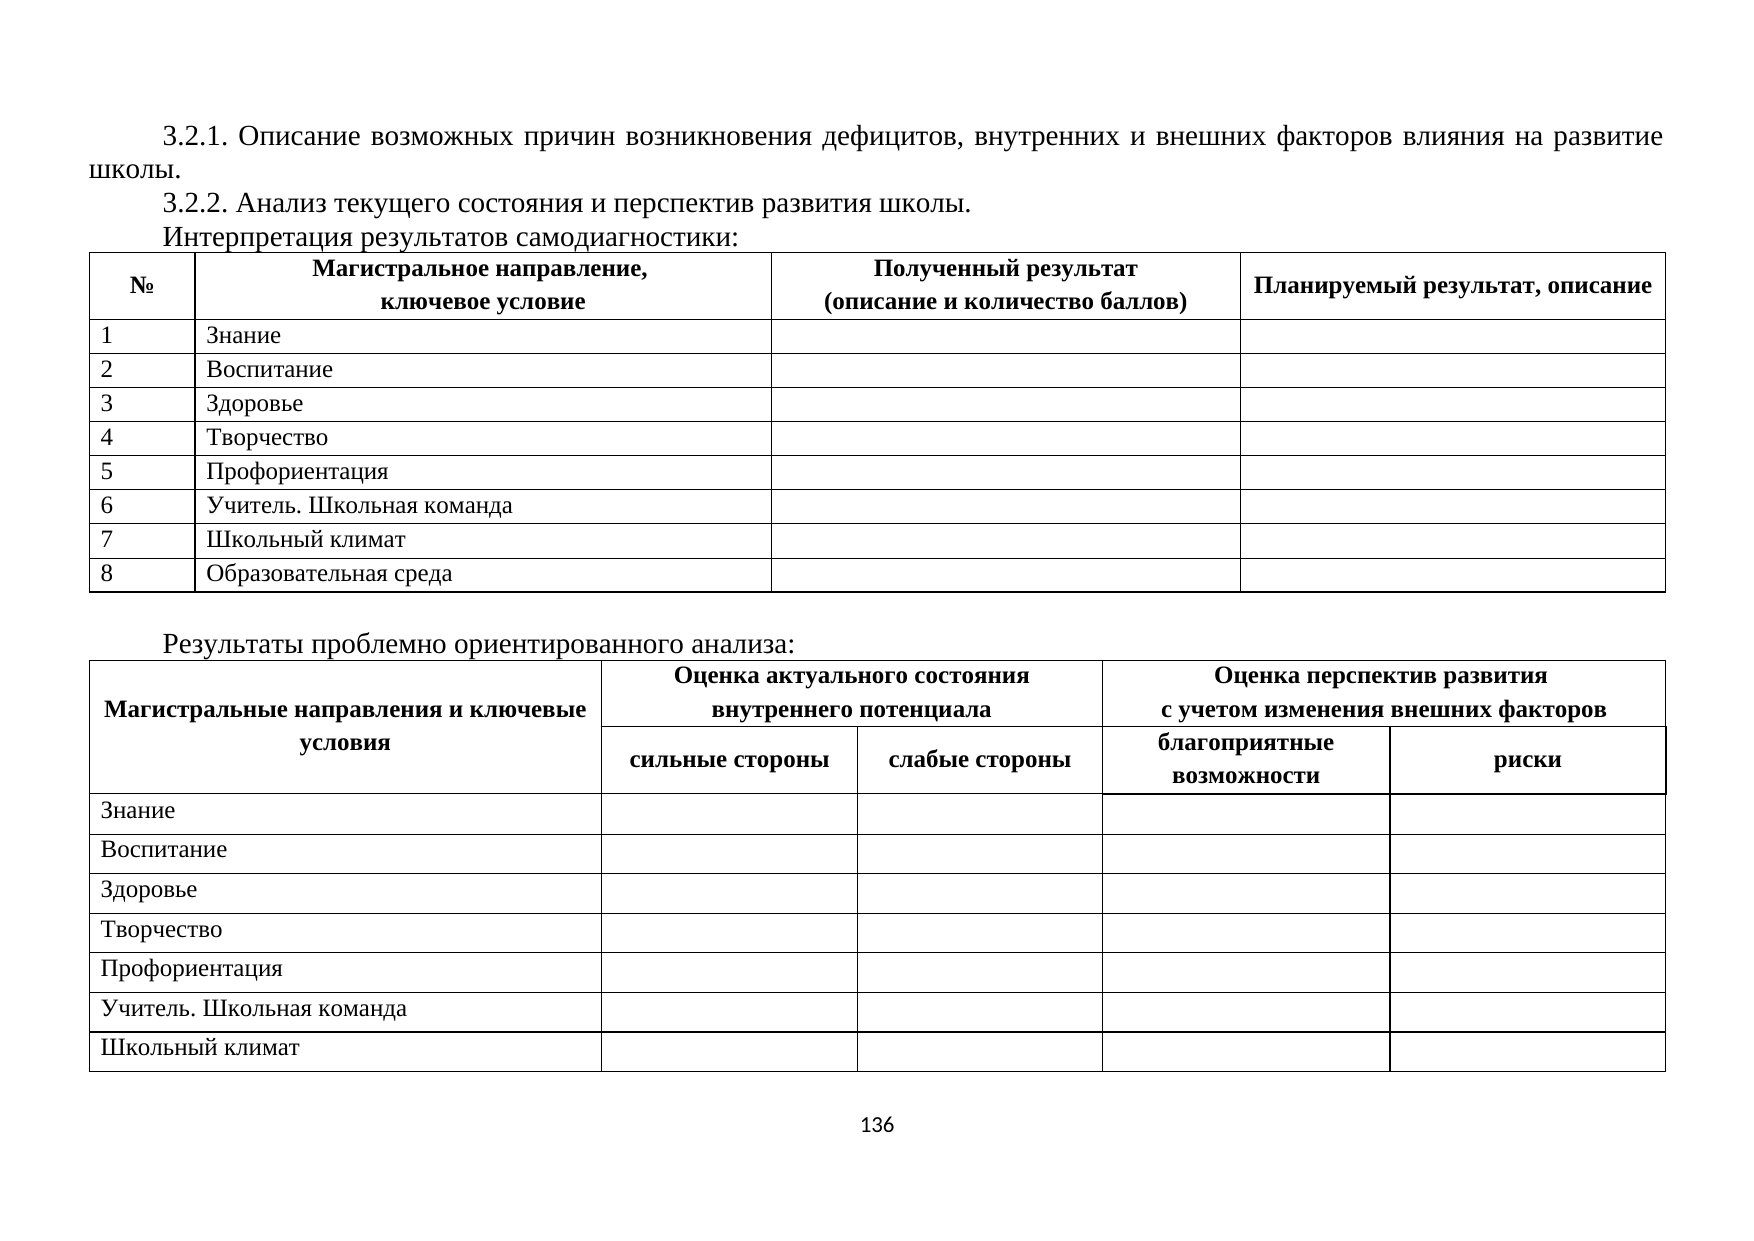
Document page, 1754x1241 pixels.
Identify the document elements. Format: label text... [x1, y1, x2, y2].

table_cell [602, 914, 857, 952]
text Результаты проблемно ориентированного анализа: [89, 626, 1665, 659]
table_cell [1241, 320, 1665, 353]
table_cell [1391, 993, 1665, 1031]
table_cell [1241, 559, 1665, 591]
table_header Оценка перспектив развития с учетом изменения внешних факторов [1103, 661, 1665, 726]
table_cell [1241, 422, 1665, 455]
table_cell Знание [90, 794, 601, 833]
table_cell Творчество [90, 914, 601, 952]
table_cell [602, 953, 857, 992]
table_header Полученный результат (описание и количество баллов) [772, 253, 1240, 319]
table_cell [772, 320, 1240, 353]
table_cell [602, 1033, 857, 1071]
table_cell Здоровье [196, 388, 771, 421]
text 3.2.1. Описание возможных причин возникновения дефицитов, внутренних и внешних факторов влияния на развитие школы. [89, 118, 1665, 185]
table_cell [1241, 456, 1665, 489]
table_cell 7 [90, 524, 194, 557]
table_cell [1103, 914, 1389, 952]
table_cell [1241, 490, 1665, 523]
table_cell Школьный климат [90, 1033, 601, 1071]
table_cell [602, 993, 857, 1031]
table_cell 2 [90, 354, 194, 387]
table_cell [1241, 388, 1665, 421]
table_cell благоприятные возможности [1103, 727, 1389, 793]
table_cell [1391, 1033, 1665, 1071]
table_cell Учитель. Школьная команда [196, 490, 771, 523]
table_cell [772, 354, 1240, 387]
table_cell [1241, 354, 1665, 387]
table_cell Профориентация [90, 953, 601, 992]
table_cell [772, 524, 1240, 557]
list Интерпретация результатов самодиагностики: [162, 219, 1665, 252]
table_cell Профориентация [196, 456, 771, 489]
table_cell Воспитание [90, 835, 601, 873]
table_cell Творчество [196, 422, 771, 455]
table_cell [1103, 953, 1389, 992]
table_cell [858, 794, 1102, 833]
table_header Магистральное направление, ключевое условие [196, 253, 771, 319]
table_cell [772, 422, 1240, 455]
table_cell 4 [90, 422, 194, 455]
table_header № [90, 253, 194, 319]
table_cell сильные стороны [602, 727, 857, 793]
table_cell Школьный климат [196, 524, 771, 557]
table_cell Воспитание [196, 354, 771, 387]
table_cell [1391, 914, 1665, 952]
table_cell [772, 456, 1240, 489]
table_cell [1103, 993, 1389, 1031]
table_cell [772, 490, 1240, 523]
table_header Планируемый результат, описание [1241, 253, 1665, 319]
table_cell Здоровье [90, 874, 601, 913]
table_cell 5 [90, 456, 194, 489]
table_cell [602, 794, 857, 833]
table_cell [1391, 874, 1665, 913]
table_cell [1241, 524, 1665, 557]
table_cell Образовательная среда [196, 559, 771, 591]
table_cell [1391, 953, 1665, 992]
table_cell [858, 914, 1102, 952]
table_cell [1391, 835, 1665, 873]
table_cell Знание [196, 320, 771, 353]
table_cell [858, 1033, 1102, 1071]
table_cell [1103, 835, 1389, 873]
table_cell [858, 835, 1102, 873]
table_cell [772, 559, 1240, 591]
table_cell слабые стороны [858, 727, 1102, 793]
table_cell [1103, 1033, 1389, 1071]
table_cell 8 [90, 559, 194, 591]
table_cell [858, 874, 1102, 913]
table_header Оценка актуального состояния внутреннего потенциала [602, 661, 1102, 726]
table_cell [602, 835, 857, 873]
table_cell 3 [90, 388, 194, 421]
table_cell 6 [90, 490, 194, 523]
table_cell [772, 388, 1240, 421]
table_cell [1103, 874, 1389, 913]
text 3.2.2. Анализ текущего состояния и перспектив развития школы. [89, 185, 1665, 219]
table_cell [1391, 795, 1665, 833]
table_cell [602, 874, 857, 913]
table_cell Учитель. Школьная команда [90, 993, 601, 1031]
table_cell [1103, 795, 1389, 833]
table_cell [858, 993, 1102, 1031]
table_cell [858, 953, 1102, 992]
table_cell 1 [90, 320, 194, 353]
table_header Магистральные направления и ключевые условия [90, 661, 601, 793]
table_cell риски [1391, 727, 1665, 793]
